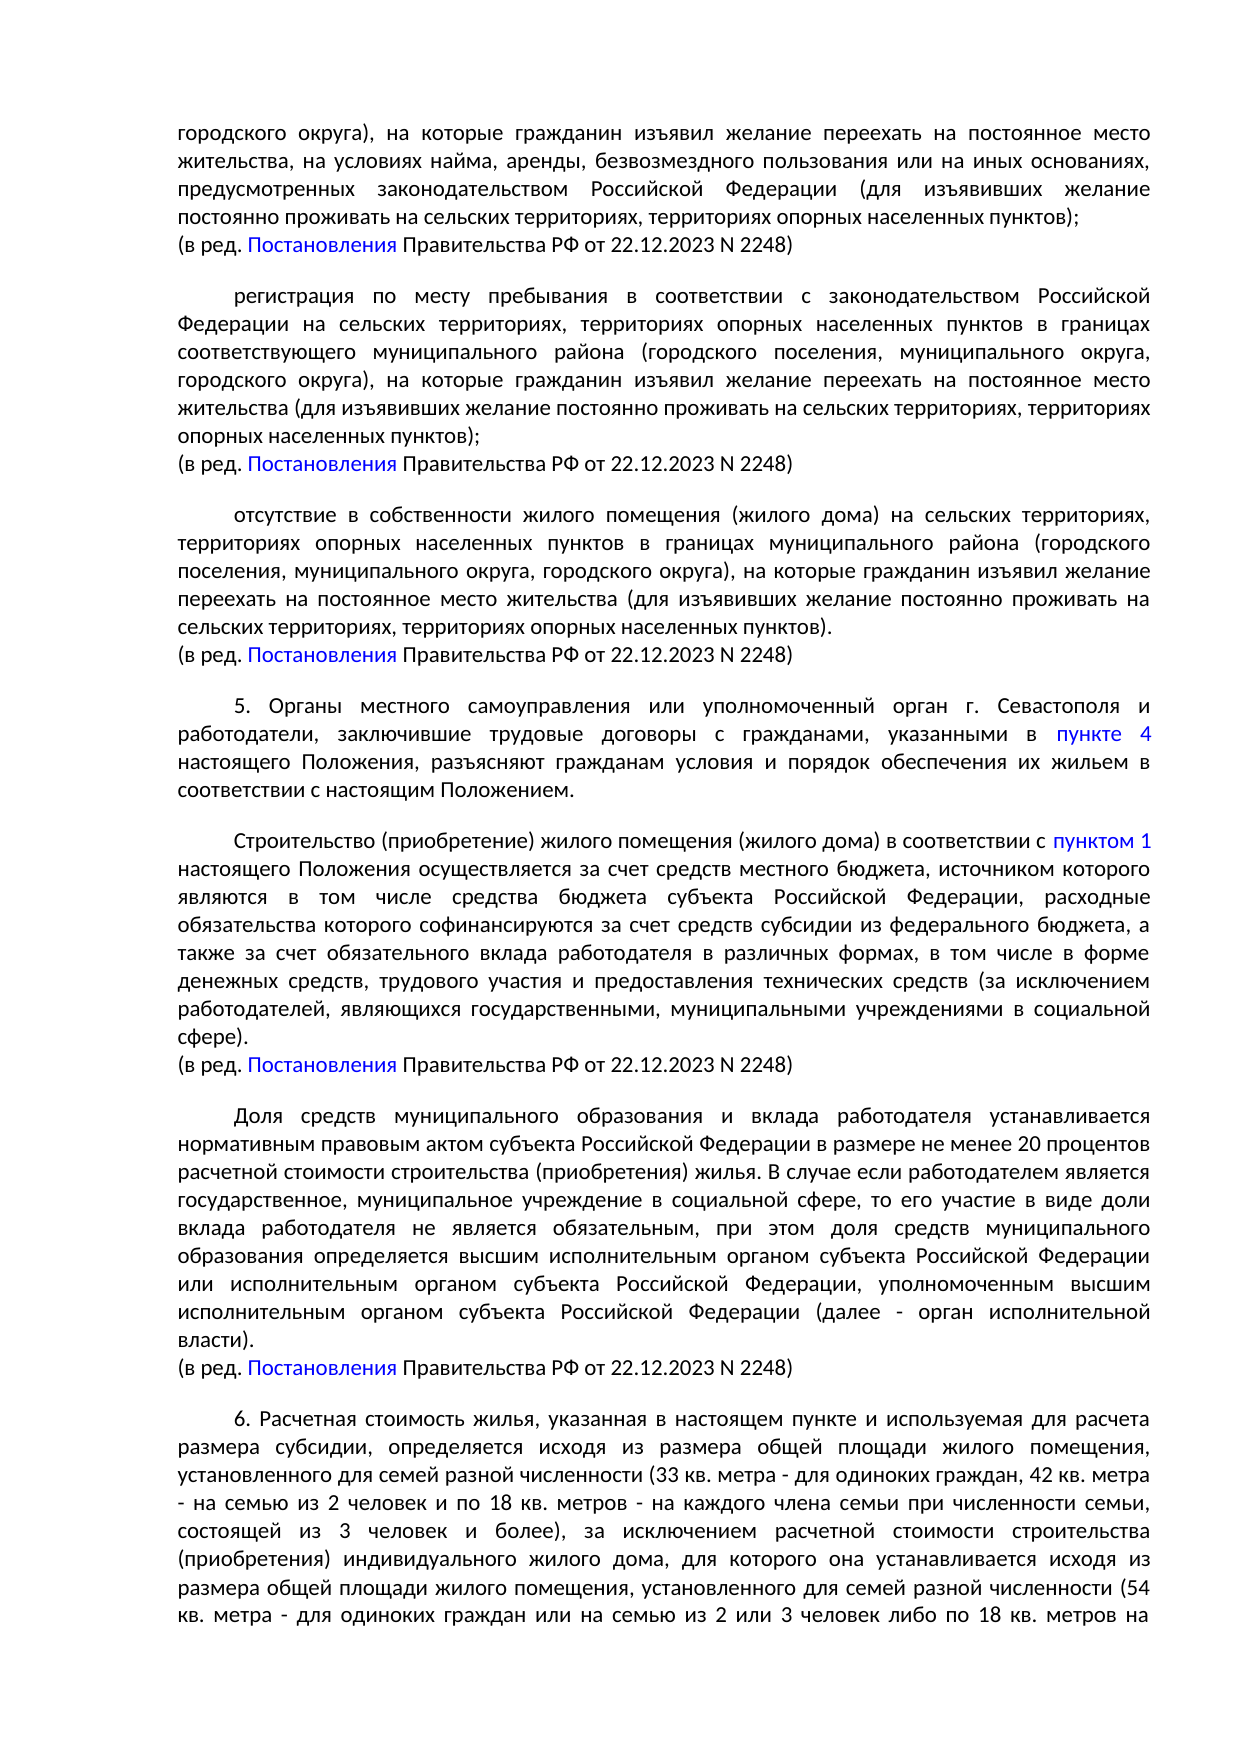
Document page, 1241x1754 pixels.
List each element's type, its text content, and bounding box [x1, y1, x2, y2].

text регистрация по месту пребывания в соответствии с законодательством Российской Федерации на сельских территориях, территориях опорных населенных пунктов в границах соответствующего муниципального района (городского поселения, муниципального округа, городского округа), на которые гражданин изъявил желание переехать на постоянное место жительства (для изъявивших желание постоянно проживать на сельских территориях, территориях опорных населенных пунктов); [177, 281, 1152, 449]
text Доля средств муниципального образования и вклада работодателя устанавливается нормативным правовым актом субъекта Российской Федерации в размере не менее 20 процентов расчетной стоимости строительства (приобретения) жилья. В случае если работодателем является государственное, муниципальное учреждение в социальной сфере, то его участие в виде доли вклада работодателя не является обязательным, при этом доля средств муниципального образования определяется высшим исполнительным органом субъекта Российской Федерации или исполнительным органом субъекта Российской Федерации, уполномоченным высшим исполнительным органом субъекта Российской Федерации (далее - орган исполнительной власти). [177, 1101, 1152, 1353]
text 5. Органы местного самоуправления или уполномоченный орган г. Севастополя и работодатели, заключившие трудовые договоры с гражданами, указанными в пункте 4 настоящего Положения, разъясняют гражданам условия и порядок обеспечения их жильем в соответствии с настоящим Положением. [177, 691, 1152, 803]
text (в ред. Постановления Правительства РФ от 22.12.2023 N 2248) [177, 449, 1152, 477]
text Строительство (приобретение) жилого помещения (жилого дома) в соответствии с пунктом 1 настоящего Положения осуществляется за счет средств местного бюджета, источником которого являются в том числе средства бюджета субъекта Российской Федерации, расходные обязательства которого софинансируются за счет средств субсидии из федерального бюджета, а также за счет обязательного вклада работодателя в различных формах, в том числе в форме денежных средств, трудового участия и предоставления технических средств (за исключением работодателей, являющихся государственными, муниципальными учреждениями в социальной сфере). [177, 826, 1152, 1050]
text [177, 118, 1152, 230]
text (в ред. Постановления Правительства РФ от 22.12.2023 N 2248) [177, 1353, 1152, 1382]
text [177, 1404, 1152, 1629]
text (в ред. Постановления Правительства РФ от 22.12.2023 N 2248) [177, 1050, 1152, 1078]
text отсутствие в собственности жилого помещения (жилого дома) на сельских территориях, территориях опорных населенных пунктов в границах муниципального района (городского поселения, муниципального округа, городского округа), на которые гражданин изъявил желание переехать на постоянное место жительства (для изъявивших желание постоянно проживать на сельских территориях, территориях опорных населенных пунктов). [177, 500, 1152, 640]
text (в ред. Постановления Правительства РФ от 22.12.2023 N 2248) [177, 230, 1152, 258]
text (в ред. Постановления Правительства РФ от 22.12.2023 N 2248) [177, 640, 1152, 668]
